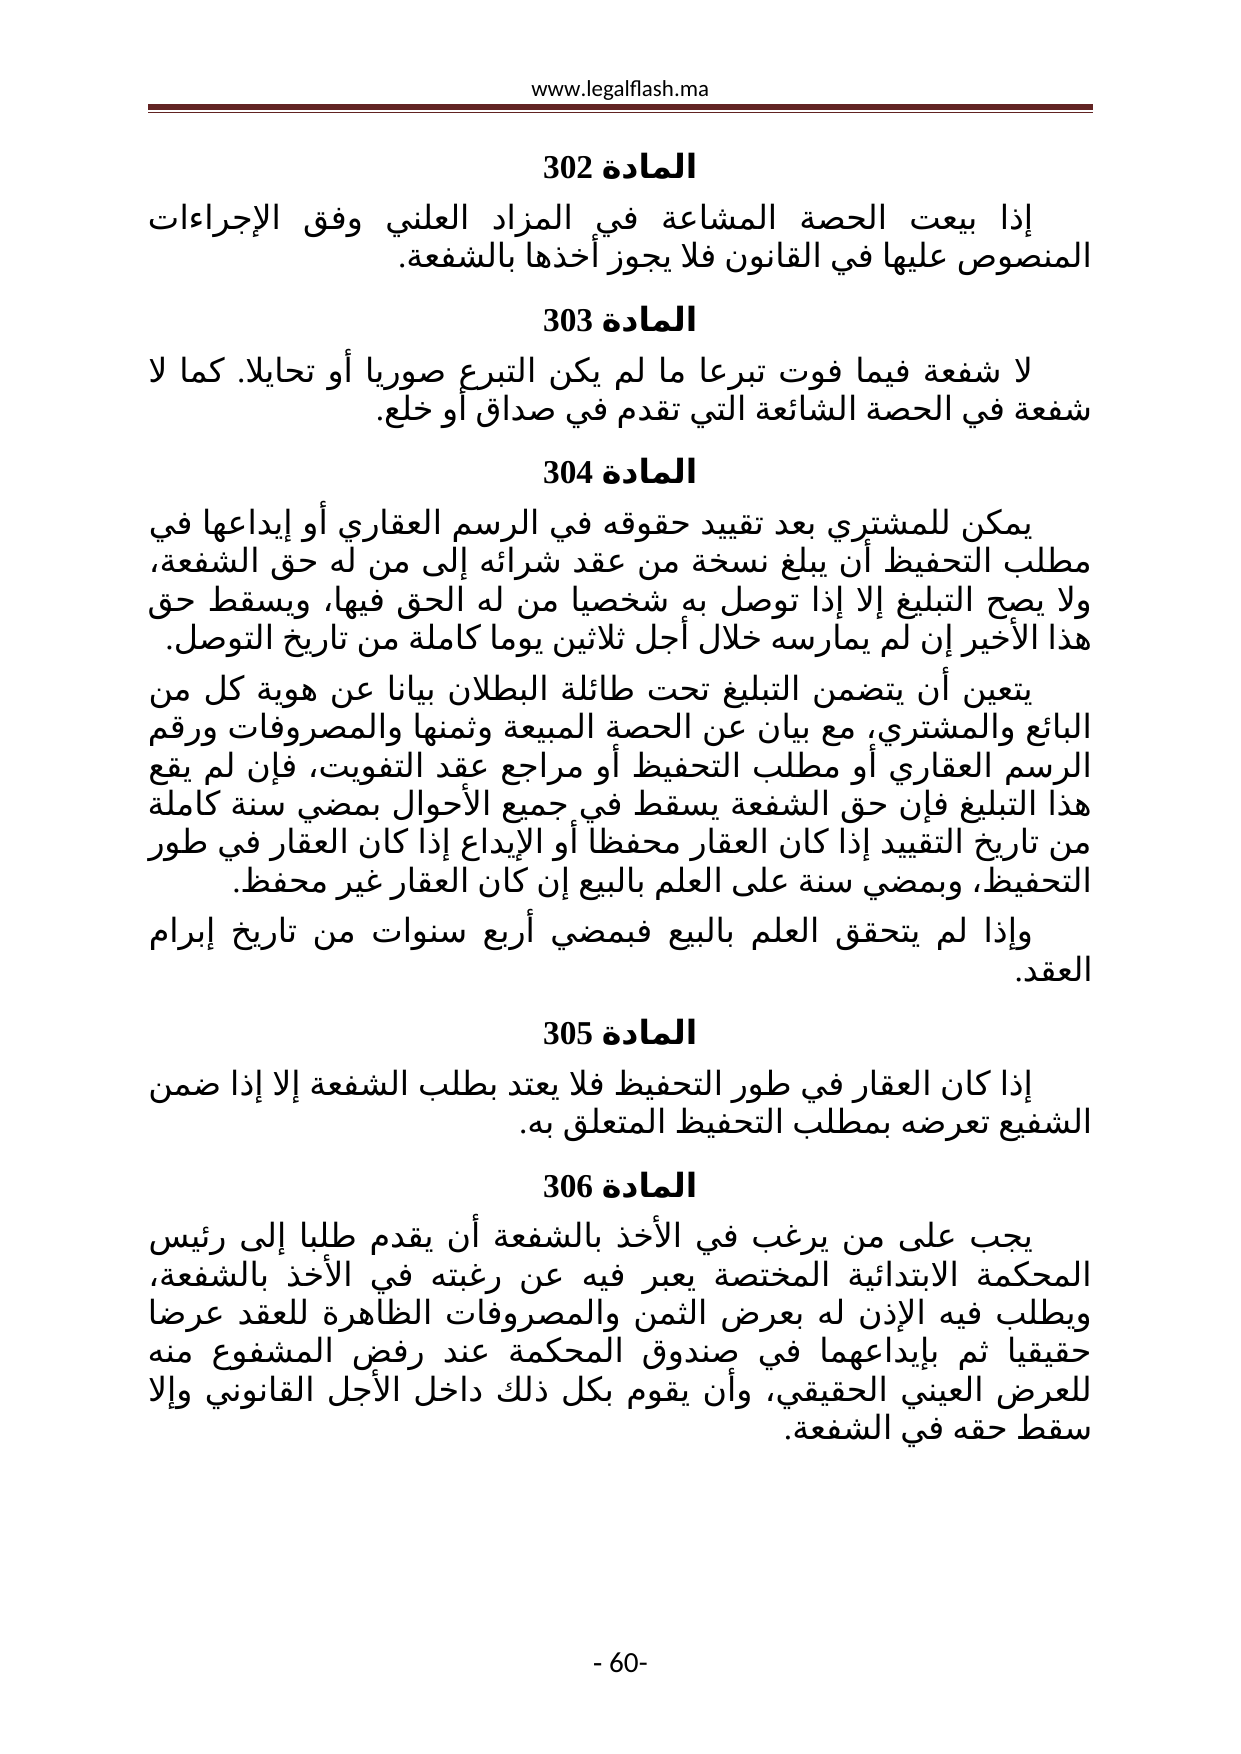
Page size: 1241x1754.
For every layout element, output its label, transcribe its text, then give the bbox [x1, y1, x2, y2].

text المادة 303 [148, 300, 1093, 338]
text وإذا لم يتحقق العلم بالبيع فبمضي أربع سنوات من تاريخ إبرام العقد. [148, 912, 1093, 988]
text المادة 304 [148, 453, 1093, 491]
text لا شفعة فيما فوت تبرعا ما لم يكن التبرع صوريا أو تحايلا. كما لا شفعة في الحصة الشائعة التي تقدم في صداق أو خلع. [148, 351, 1093, 428]
text إذا كان العقار في طور التحفيظ فلا يعتد بطلب الشفعة إلا إذا ضمن الشفيع تعرضه بمطلب التحفيظ المتعلق به. [148, 1064, 1093, 1141]
text يجب على من يرغب في الأخذ بالشفعة أن يقدم طلبا إلى رئيس المحكمة الابتدائية المختصة يعبر فيه عن رغبته في الأخذ بالشفعة، ويطلب فيه الإذن له بعرض الثمن والمصروفات الظاهرة للعقد عرضا حقيقيا ثم بإيداعهما في صندوق المحكمة عند رفض المشفوع منه للعرض العيني الحقيقي، وأن يقوم بكل ذلك داخل الأجل القانوني وإلا سقط حقه في الشفعة. [148, 1217, 1093, 1447]
text يتعين أن يتضمن التبليغ تحت طائلة البطلان بيانا عن هوية كل من البائع والمشتري، مع بيان عن الحصة المبيعة وثمنها والمصروفات ورقم الرسم العقاري أو مطلب التحفيظ أو مراجع عقد التفويت، فإن لم يقع هذا التبليغ فإن حق الشفعة يسقط في جميع الأحوال بمضي سنة كاملة من تاريخ التقييد إذا كان العقار محفظا أو الإيداع إذا كان العقار في طور التحفيظ، وبمضي سنة على العلم بالبيع إن كان العقار غير محفظ. [148, 669, 1093, 899]
text المادة 305 [148, 1013, 1093, 1052]
text المادة 306 [148, 1166, 1093, 1204]
text إذا بيعت الحصة المشاعة في المزاد العلني وفق الإجراءات المنصوص عليها في القانون فلا يجوز أخذها بالشفعة. [148, 198, 1093, 275]
text المادة 302 [148, 148, 1093, 186]
text يمكن للمشتري بعد تقييد حقوقه في الرسم العقاري أو إيداعها في مطلب التحفيظ أن يبلغ نسخة من عقد شرائه إلى من له حق الشفعة، ولا يصح التبليغ إلا إذا توصل به شخصيا من له الحق فيها، ويسقط حق هذا الأخير إن لم يمارسه خلال أجل ثلاثين يوما كاملة من تاريخ التوصل. [148, 503, 1093, 657]
